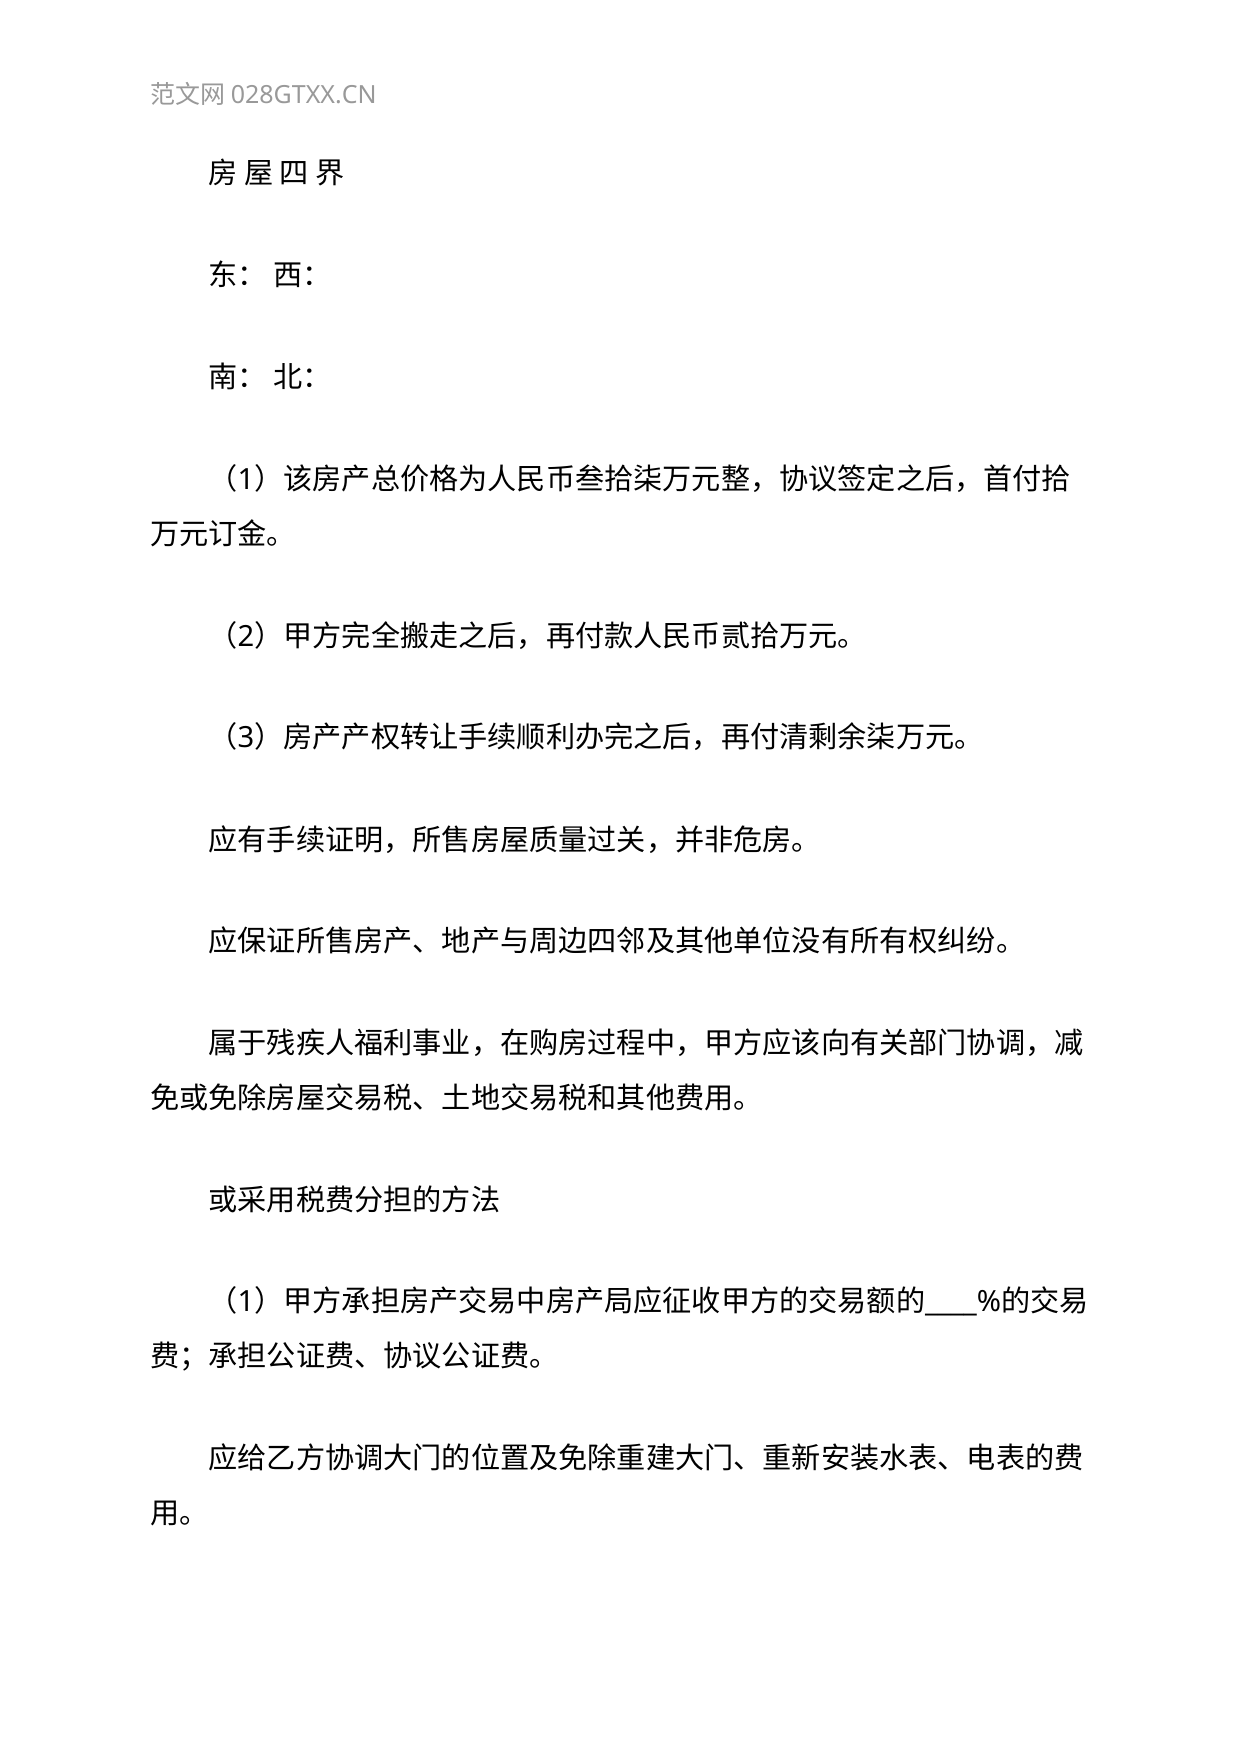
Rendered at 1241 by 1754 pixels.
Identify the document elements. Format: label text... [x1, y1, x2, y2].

text 房 屋 四 界 [150, 150, 1090, 192]
text 属于残疾人福利事业，在购房过程中，甲方应该向有关部门协调，减免或免除房屋交易税、土地交易税和其他费用。 [150, 1019, 1090, 1117]
text 或采用税费分担的方法 [150, 1176, 1090, 1218]
text 应保证所售房产、地产与周边四邻及其他单位没有所有权纠纷。 [150, 918, 1090, 960]
text （3）房产产权转让手续顺利办完之后，再付清剩余柒万元。 [150, 714, 1090, 756]
text （1）甲方承担房产交易中房产局应征收甲方的交易额的____%的交易费；承担公证费、协议公证费。 [150, 1278, 1090, 1375]
text （1）该房产总价格为人民币叁拾柒万元整，协议签定之后，首付拾万元订金。 [150, 455, 1090, 553]
text 应有手续证明，所售房屋质量过关，并非危房。 [150, 816, 1090, 858]
text 应给乙方协调大门的位置及免除重建大门、重新安装水表、电表的费用。 [150, 1435, 1090, 1532]
text （2）甲方完全搬走之后，再付款人民币贰拾万元。 [150, 612, 1090, 654]
text 东： 西： [150, 252, 1090, 294]
text 南： 北： [150, 353, 1090, 396]
